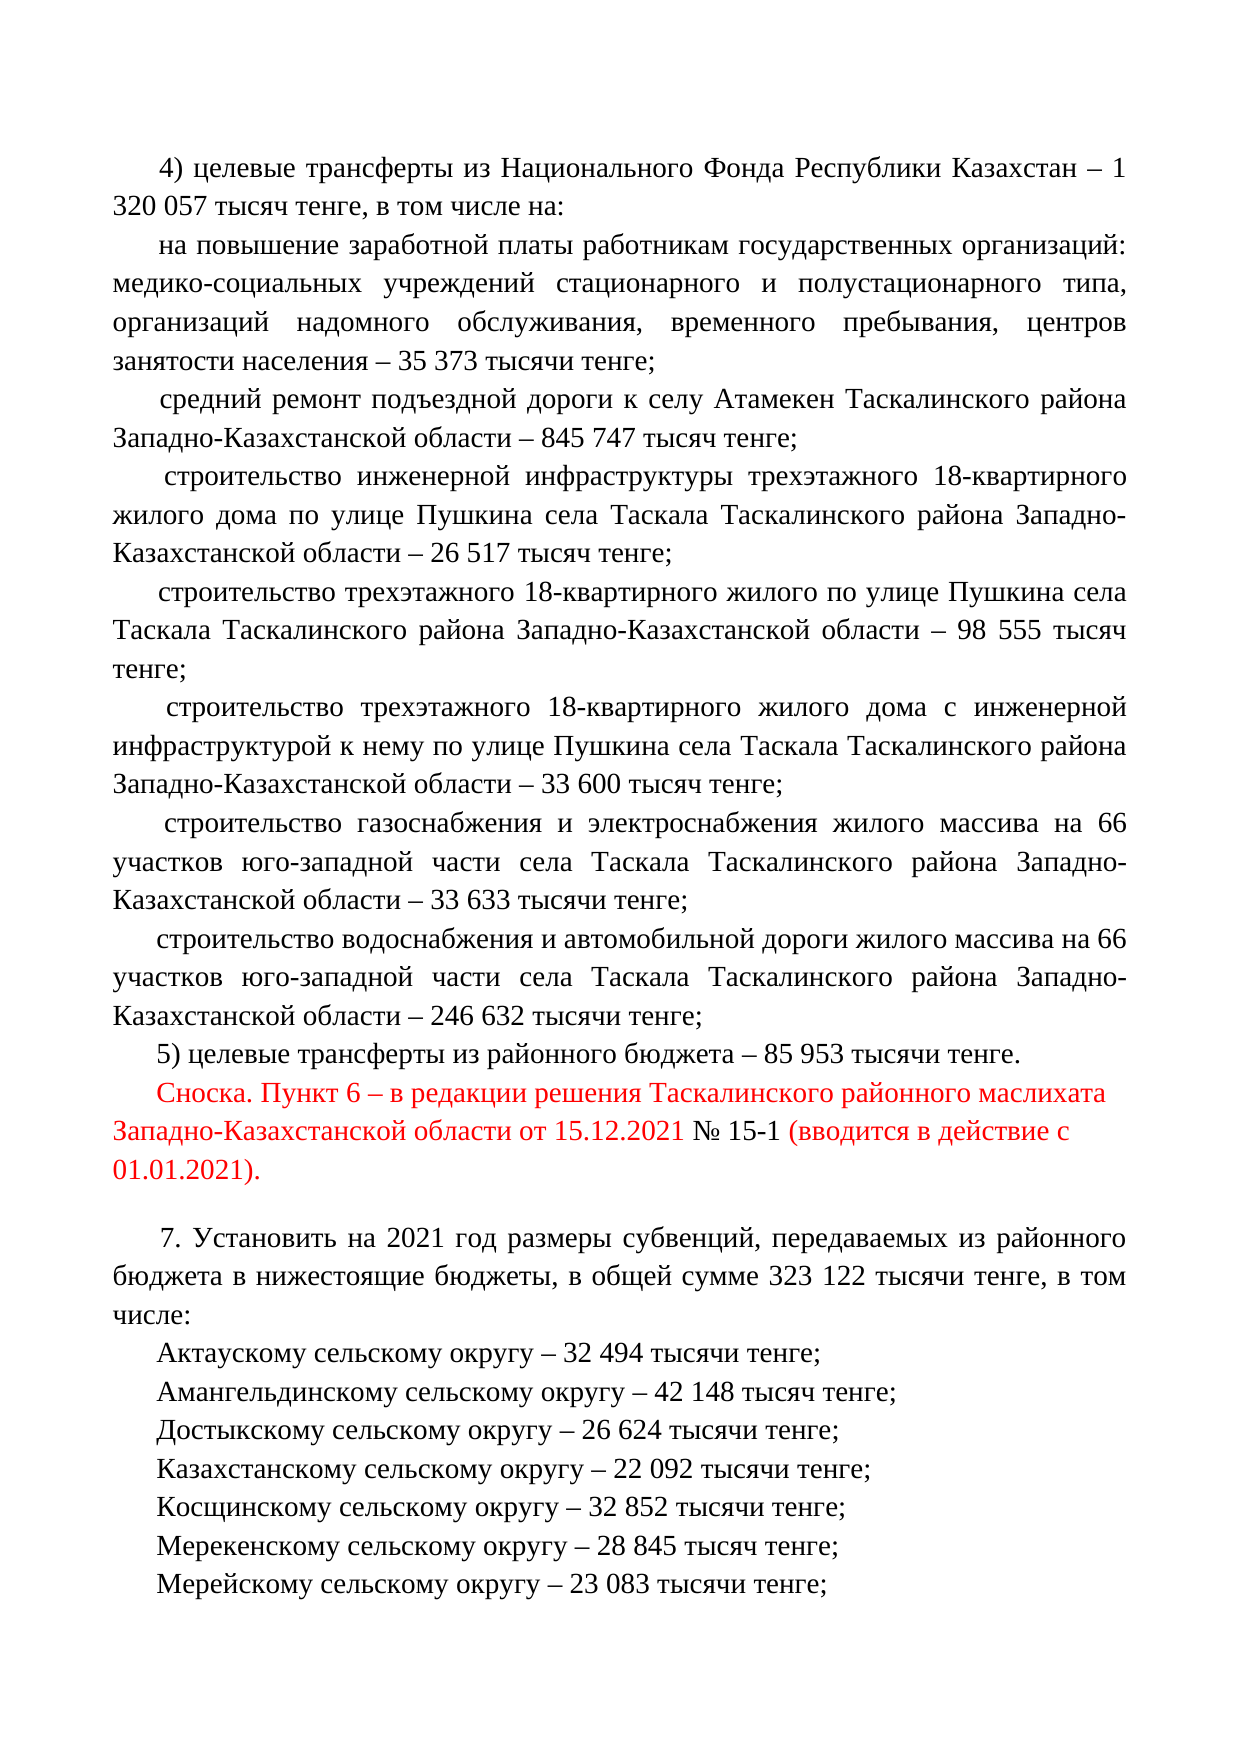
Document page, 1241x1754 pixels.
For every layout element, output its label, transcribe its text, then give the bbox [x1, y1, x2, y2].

text 7. Установить на 2021 год размеры субвенций, передаваемых из районного бюджета в нижестоящие бюджеты, в общей сумме 323 122 тысячи тенге, в том числе: [112, 1220, 1128, 1330]
text Сноска. Пункт 6 – в редакции решения Таскалинского районного маслихата Западно-Казахстанской области от 15.12.2021 № 15-1 (вводится в действие с 01.01.2021). [112, 1075, 1128, 1216]
text 5) целевые трансферты из районного бюджета – 85 953 тысячи тенге. [112, 1036, 1128, 1070]
text Актаускому сельскому округу – 32 494 тысячи тенге; [112, 1335, 1128, 1369]
text 4) целевые трансферты из Национального Фонда Республики Казахстан – 1 320 057 тысяч тенге, в том числе на: [112, 150, 1128, 222]
text Косщинскому сельскому округу – 32 852 тысячи тенге; [112, 1489, 1128, 1523]
text строительство газоснабжения и электроснабжения жилого массива на 66 участков юго-западной части села Таскала Таскалинского района Западно-Казахстанской области – 33 633 тысячи тенге; [112, 805, 1128, 916]
text на повышение заработной платы работникам государственных организаций: медико-социальных учреждений стационарного и полустационарного типа, организаций надомного обслуживания, временного пребывания, центров занятости населения – 35 373 тысячи тенге; [112, 227, 1128, 376]
text Мерейскому сельскому округу – 23 083 тысячи тенге; [112, 1567, 1128, 1600]
text Амангельдинскому сельскому округу – 42 148 тысяч тенге; [112, 1374, 1128, 1407]
text строительство трехэтажного 18-квартирного жилого по улице Пушкина села Таскала Таскалинского района Западно-Казахстанской области – 98 555 тысяч тенге; [112, 574, 1128, 684]
text строительство инженерной инфраструктуры трехэтажного 18-квартирного жилого дома по улице Пушкина села Таскала Таскалинского района Западно-Казахстанской области – 26 517 тысяч тенге; [112, 458, 1128, 569]
text строительство водоснабжения и автомобильной дороги жилого массива на 66 участков юго-западной части села Таскала Таскалинского района Западно-Казахстанской области – 246 632 тысячи тенге; [112, 921, 1128, 1031]
text строительство трехэтажного 18-квартирного жилого дома с инженерной инфраструктурой к нему по улице Пушкина села Таскала Таскалинского района Западно-Казахстанской области – 33 600 тысяч тенге; [112, 689, 1128, 800]
text Казахстанскому сельскому округу – 22 092 тысячи тенге; [112, 1451, 1128, 1484]
text Достыкскому сельскому округу – 26 624 тысячи тенге; [112, 1412, 1128, 1446]
text Мерекенскому сельскому округу – 28 845 тысяч тенге; [112, 1528, 1128, 1562]
text средний ремонт подъездной дороги к селу Атамекен Таскалинского района Западно-Казахстанской области – 845 747 тысяч тенге; [112, 381, 1128, 453]
